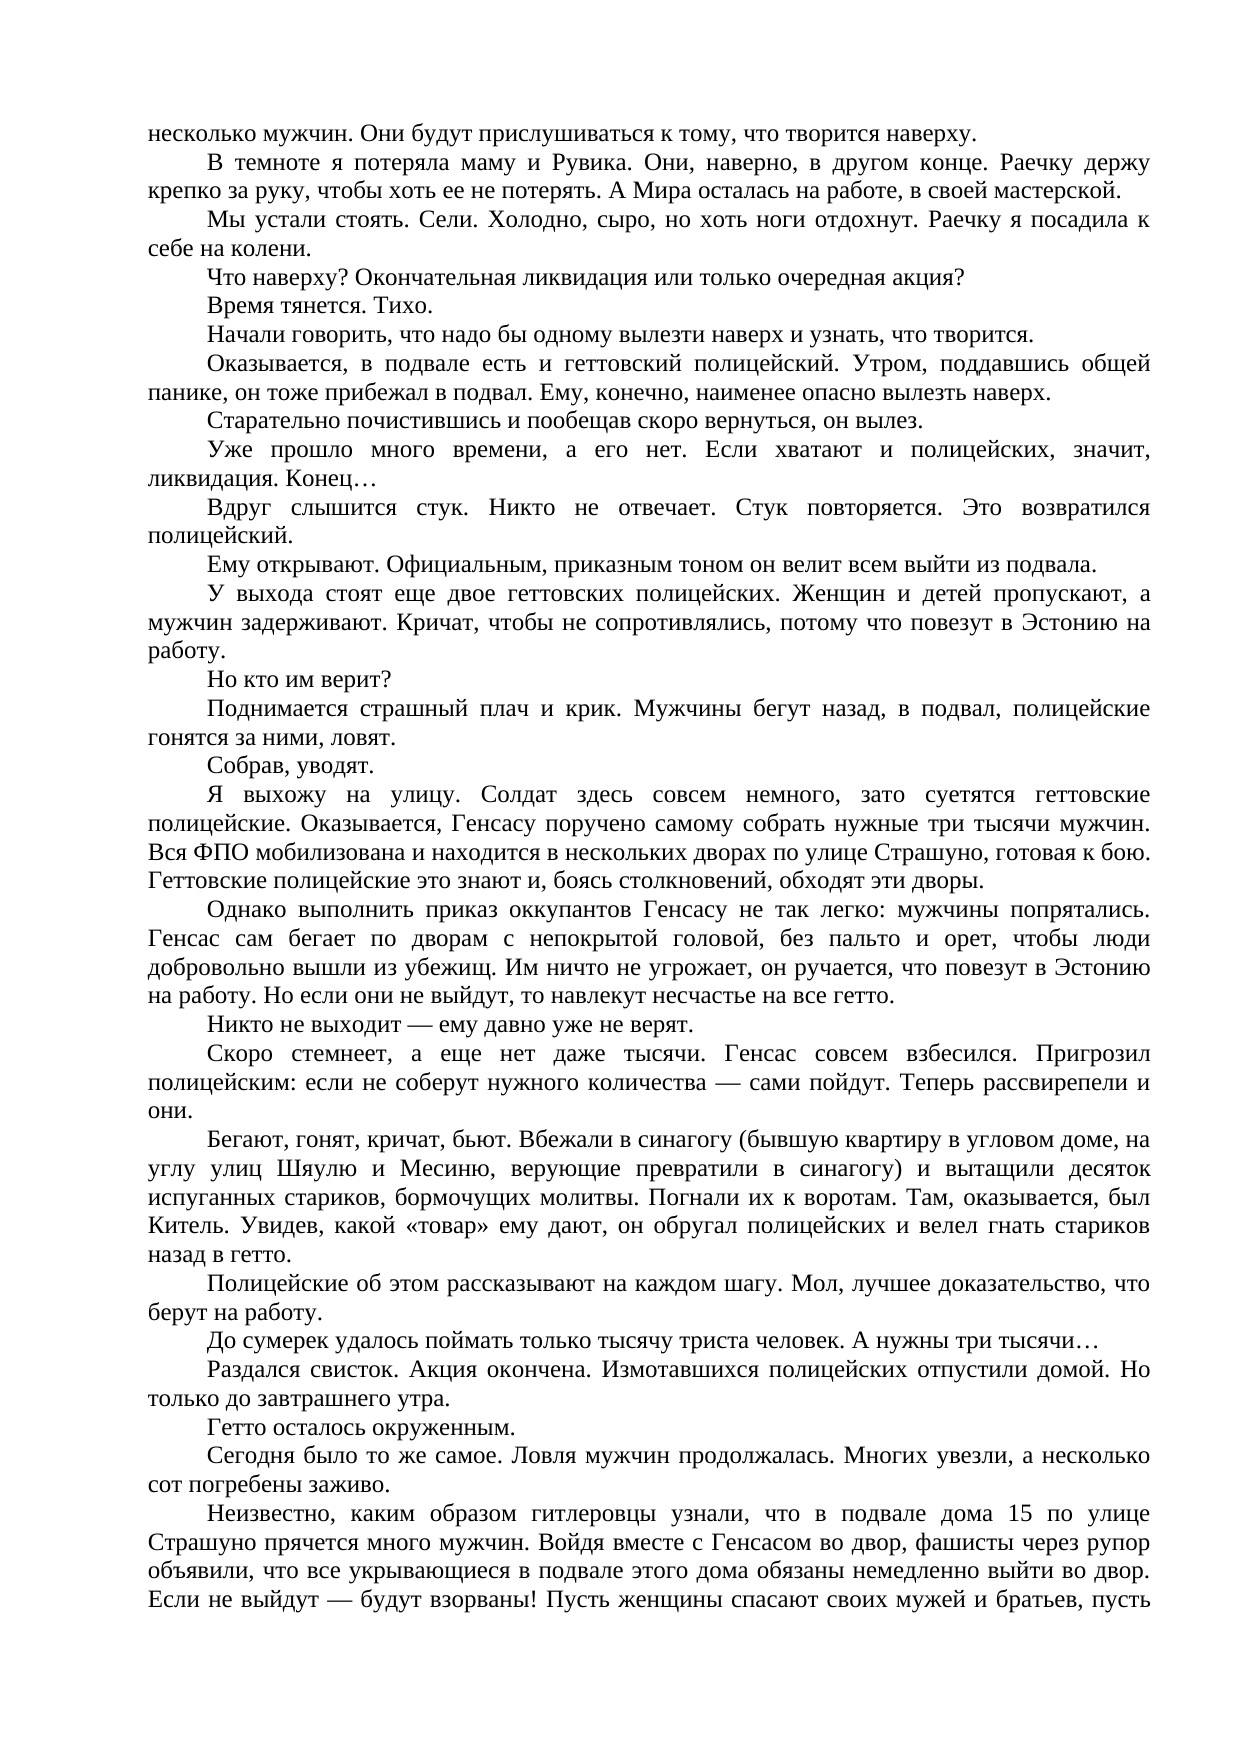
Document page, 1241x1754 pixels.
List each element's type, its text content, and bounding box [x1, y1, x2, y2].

text Я выхожу на улицу. Солдат здесь совсем немного, зато суетятся геттовские полицейские. Оказывается, Генсасу поручено самому собрать нужные три тысячи мужчин. Вся ФПО мобилизована и находится в нескольких дворах по улице Страшуно, готовая к бою. Геттовские полицейские это знают и, боясь столкновений, обходят эти дворы. [148, 779, 1152, 894]
text Собрав, уводят. [148, 751, 1152, 779]
text Поднимается страшный плач и крик. Мужчины бегут назад, в подвал, полицейские гонятся за ними, ловят. [148, 693, 1152, 751]
text Ему открывают. Официальным, приказным тоном он велит всем выйти из подвала. [148, 549, 1152, 578]
text В темноте я потеряла маму и Рувика. Они, наверно, в другом конце. Раечку держу крепко за руку, чтобы хоть ее не потерять. А Мира осталась на работе, в своей мастерской. [148, 147, 1152, 204]
text Уже прошло много времени, а его нет. Если хватают и полицейских, значит, ликвидация. Конец… [148, 434, 1152, 492]
text Мы устали стоять. Сели. Холодно, сыро, но хоть ноги отдохнут. Раечку я посадила к себе на колени. [148, 204, 1152, 262]
text Скоро стемнеет, а еще нет даже тысячи. Генсас совсем взбесился. Пригрозил полицейским: если не соберут нужного количества — сами пойдут. Теперь рассвирепели и они. [148, 1038, 1152, 1124]
text Время тянется. Тихо. [148, 291, 1152, 319]
text Раздался свисток. Акция окончена. Измотавшихся полицейских отпустили домой. Но только до завтрашнего утра. [148, 1354, 1152, 1412]
text До сумерек удалось поймать только тысячу триста человек. А нужны три тысячи… [148, 1326, 1152, 1354]
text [148, 118, 1152, 147]
text Полицейские об этом рассказывают на каждом шагу. Мол, лучшее доказательство, что берут на работу. [148, 1268, 1152, 1326]
text Никто не выходит — ему давно уже не верят. [148, 1009, 1152, 1038]
text Бегают, гонят, кричат, бьют. Вбежали в синагогу (бывшую квартиру в угловом доме, на углу улиц Шяулю и Месиню, верующие превратили в синагогу) и вытащили десяток испуганных стариков, бормочущих молитвы. Погнали их к воротам. Там, оказывается, был Китель. Увидев, какой «товар» ему дают, он обругал полицейских и велел гнать стариков назад в гетто. [148, 1124, 1152, 1268]
text Но кто им верит? [148, 664, 1152, 693]
text Однако выполнить приказ оккупантов Генсасу не так легко: мужчины попрятались. Генсас сам бегает по дворам с непокрытой головой, без пальто и орет, чтобы люди добровольно вышли из убежищ. Им ничто не угрожает, он ручается, что повезут в Эстонию на работу. Но если они не выйдут, то навлекут несчастье на все гетто. [148, 894, 1152, 1009]
text Сегодня было то же самое. Ловля мужчин продолжалась. Многих увезли, а несколько сот погребены заживо. [148, 1441, 1152, 1498]
text У выхода стоят еще двое геттовских полицейских. Женщин и детей пропускают, а мужчин задерживают. Кричат, чтобы не сопротивлялись, потому что повезут в Эстонию на работу. [148, 578, 1152, 664]
text Гетто осталось окруженным. [148, 1412, 1152, 1441]
text Оказывается, в подвале есть и геттовский полицейский. Утром, поддавшись общей панике, он тоже прибежал в подвал. Ему, конечно, наименее опасно вылезть наверх. [148, 348, 1152, 406]
text Старательно почистившись и пообещав скоро вернуться, он вылез. [148, 406, 1152, 434]
text Вдруг слышится стук. Никто не отвечает. Стук повторяется. Это возвратился полицейский. [148, 492, 1152, 549]
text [148, 1498, 1152, 1613]
text Начали говорить, что надо бы одному вылезти наверх и узнать, что творится. [148, 319, 1152, 348]
text Что наверху? Окончательная ликвидация или только очередная акция? [148, 262, 1152, 291]
